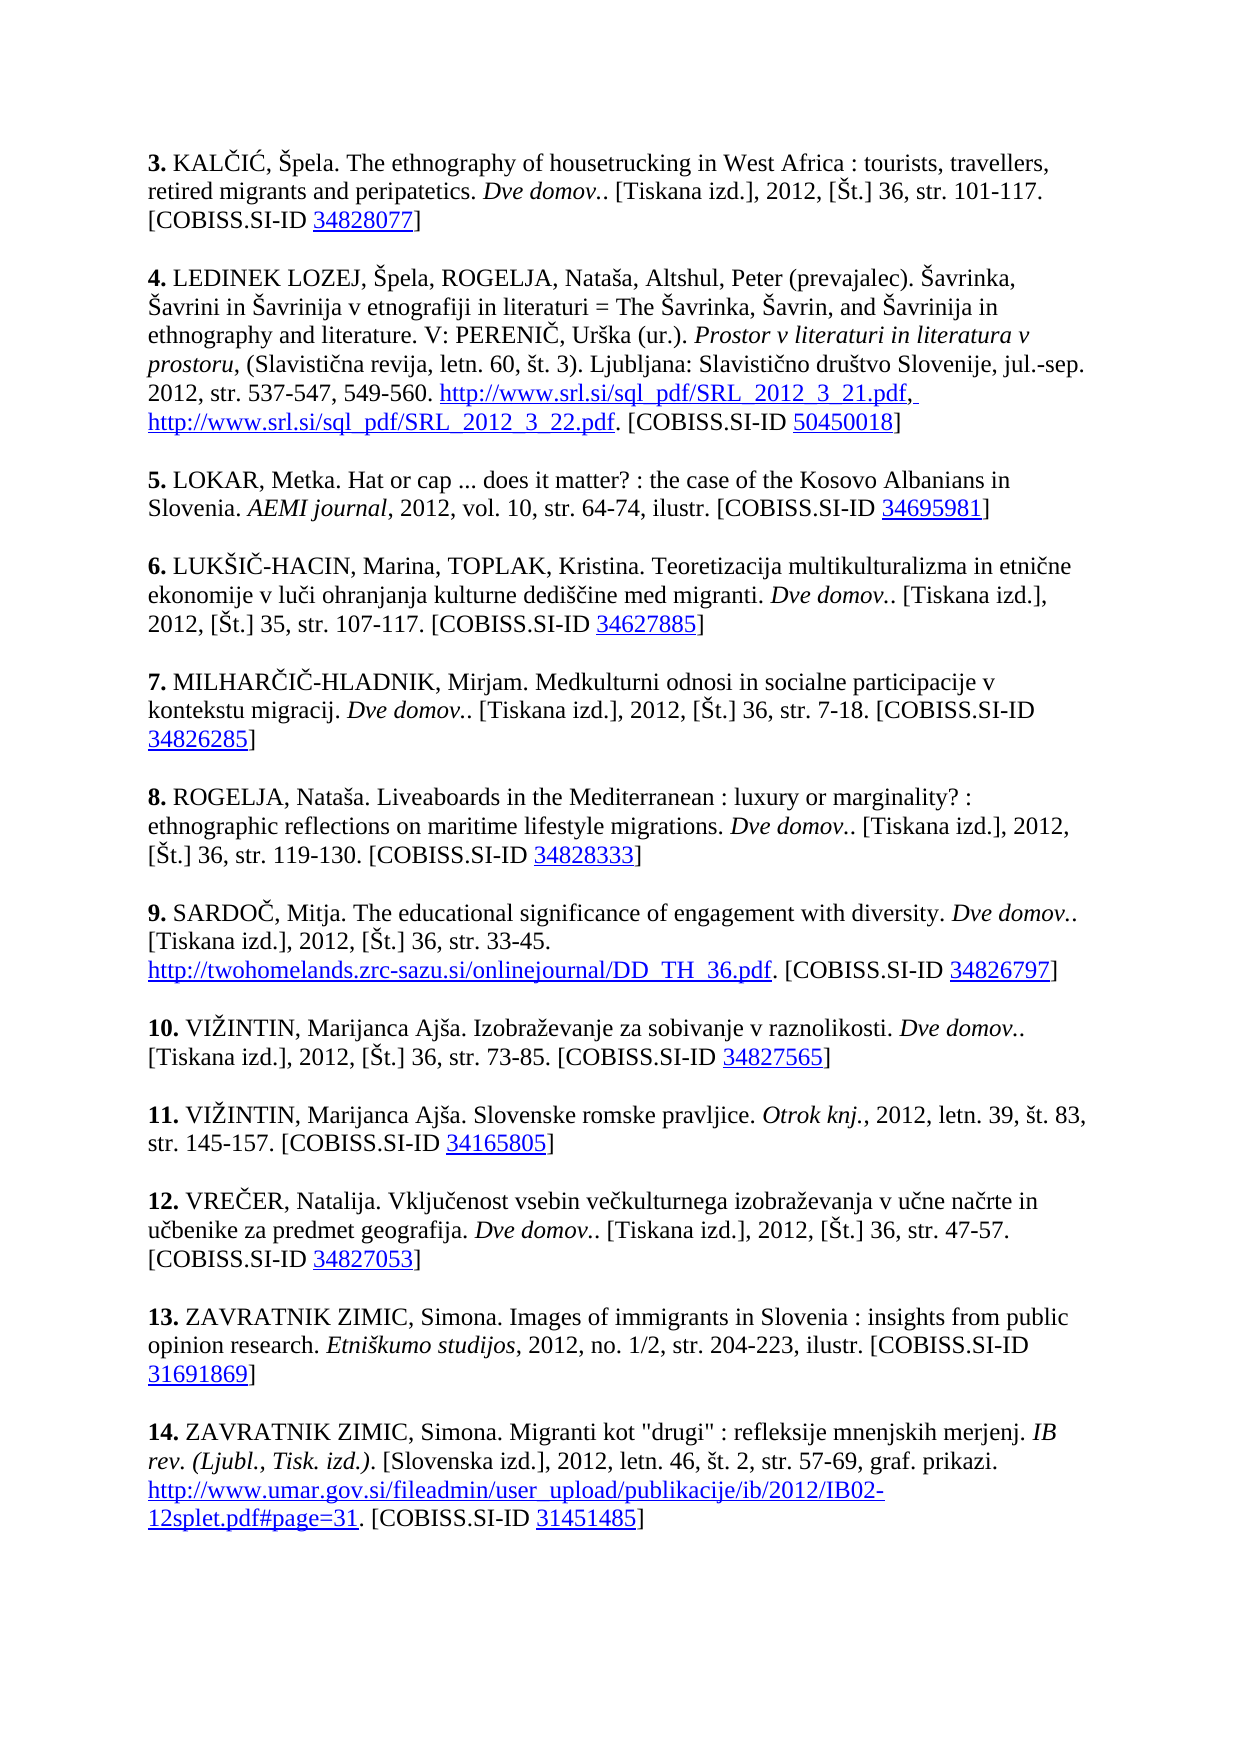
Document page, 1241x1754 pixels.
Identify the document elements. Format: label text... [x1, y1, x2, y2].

text 14. ZAVRATNIK ZIMIC, Simona. Migranti kot "drugi" : refleksije mnenjskih merjenj. IB rev. (Ljubl., Tisk. izd.). [Slovenska izd.], 2012, letn. 46, št. 2, str. 57-69, graf. prikazi. http://www.umar.gov.si/fileadmin/user_upload/publikacije/ib/2012/IB02-12splet.pdf#page=31. [COBISS.SI-ID 31451485] [148, 1417, 1093, 1532]
text 7. MILHARČIČ-HLADNIK, Mirjam. Medkulturni odnosi in socialne participacije v kontekstu migracij. Dve domov.. [Tiskana izd.], 2012, [Št.] 36, str. 7-18. [COBISS.SI-ID 34826285] [148, 667, 1093, 753]
text 4. LEDINEK LOZEJ, Špela, ROGELJA, Nataša, Altshul, Peter (prevajalec). Šavrinka, Šavrini in Šavrinija v etnografiji in literaturi = The Šavrinka, Šavrin, and Šavrinija in ethnography and literature. V: PERENIČ, Urška (ur.). Prostor v literaturi in literatura v prostoru, (Slavistična revija, letn. 60, št. 3). Ljubljana: Slavistično društvo Slovenije, jul.-sep. 2012, str. 537-547, 549-560. http://www.srl.si/sql_pdf/SRL_2012_3_21.pdf, http://www.srl.si/sql_pdf/SRL_2012_3_22.pdf. [COBISS.SI-ID 50450018] [148, 263, 1093, 436]
text 11. VIŽINTIN, Marijanca Ajša. Slovenske romske pravljice. Otrok knj., 2012, letn. 39, št. 83, str. 145-157. [COBISS.SI-ID 34165805] [148, 1100, 1093, 1157]
text 9. SARDOČ, Mitja. The educational significance of engagement with diversity. Dve domov.. [Tiskana izd.], 2012, [Št.] 36, str. 33-45. http://twohomelands.zrc-sazu.si/onlinejournal/DD_TH_36.pdf. [COBISS.SI-ID 34826797] [148, 898, 1093, 984]
text 8. ROGELJA, Nataša. Liveaboards in the Mediterranean : luxury or marginality? : ethnographic reflections on maritime lifestyle migrations. Dve domov.. [Tiskana izd.], 2012, [Št.] 36, str. 119-130. [COBISS.SI-ID 34828333] [148, 782, 1093, 868]
text 3. KALČIĆ, Špela. The ethnography of housetrucking in West Africa : tourists, travellers, retired migrants and peripatetics. Dve domov.. [Tiskana izd.], 2012, [Št.] 36, str. 101-117. [COBISS.SI-ID 34828077] [148, 148, 1093, 234]
text 13. ZAVRATNIK ZIMIC, Simona. Images of immigrants in Slovenia : insights from public opinion research. Etniškumo studijos, 2012, no. 1/2, str. 204-223, ilustr. [COBISS.SI-ID 31691869] [148, 1302, 1093, 1388]
text 5. LOKAR, Metka. Hat or cap ... does it matter? : the case of the Kosovo Albanians in Slovenia. AEMI journal, 2012, vol. 10, str. 64-74, ilustr. [COBISS.SI-ID 34695981] [148, 465, 1093, 522]
text 12. VREČER, Natalija. Vključenost vsebin večkulturnega izobraževanja v učne načrte in učbenike za predmet geografija. Dve domov.. [Tiskana izd.], 2012, [Št.] 36, str. 47-57. [COBISS.SI-ID 34827053] [148, 1186, 1093, 1273]
text 6. LUKŠIČ-HACIN, Marina, TOPLAK, Kristina. Teoretizacija multikulturalizma in etnične ekonomije v luči ohranjanja kulturne dediščine med migranti. Dve domov.. [Tiskana izd.], 2012, [Št.] 35, str. 107-117. [COBISS.SI-ID 34627885] [148, 551, 1093, 638]
text 10. VIŽINTIN, Marijanca Ajša. Izobraževanje za sobivanje v raznolikosti. Dve domov.. [Tiskana izd.], 2012, [Št.] 36, str. 73-85. [COBISS.SI-ID 34827565] [148, 1013, 1093, 1071]
